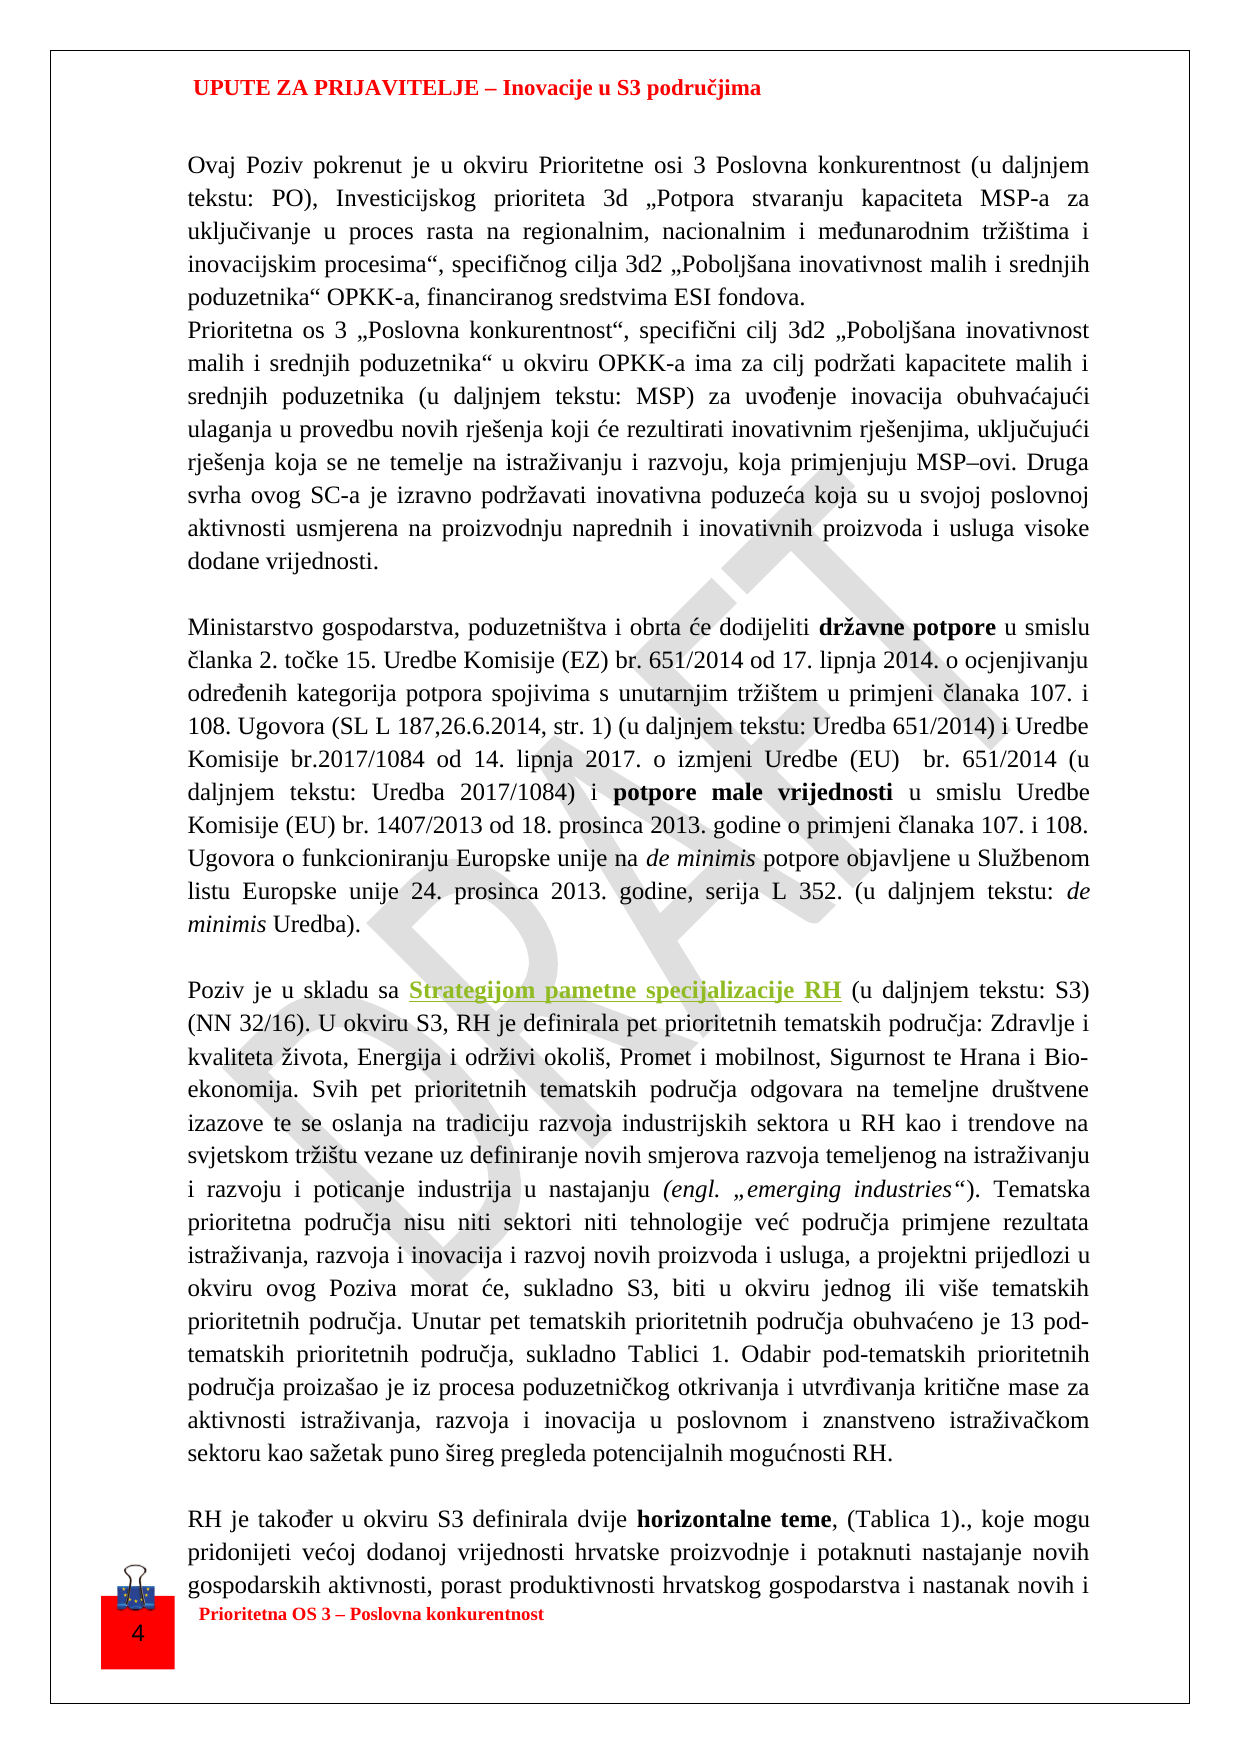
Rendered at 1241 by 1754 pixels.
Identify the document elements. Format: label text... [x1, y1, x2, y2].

text Ovaj Poziv pokrenut je u okviru Prioritetne osi 3 Poslovna konkurentnost (u daljnjem tekstu: PO), Investicijskog prioriteta 3d „Potpora stvaranju kapaciteta MSP-a za uključivanje u proces rasta na regionalnim, nacionalnim i međunarodnim tržištima i inovacijskim procesima“, specifičnog cilja 3d2 „Poboljšana inovativnost malih i srednjih poduzetnika“ OPKK-a, financiranog sredstvima ESI fondova. [187, 150, 1090, 216]
text Poziv je u skladu sa Strategijom pametne specijalizacije RH (u daljnjem tekstu: S3) (NN 32/16). U okviru S3, RH je definirala pet prioritetnih tematskih područja: Zdravlje i kvaliteta života, Energija i održivi okoliš, Promet i mobilnost, Sigurnost te Hrana i Bio-ekonomija. Svih pet prioritetnih tematskih područja odgovara na temeljne društvene izazove te se oslanja na tradiciju razvoja industrijskih sektora u RH kao i trendove na svjetskom tržištu vezane uz definiranje novih smjerova razvoja temeljenog na istraživanju i razvoju i poticanje industrija u nastajanju (engl. „emerging industries“). Tematska prioritetna područja nisu niti sektori niti tehnologije već područja primjene rezultata istraživanja, razvoja i inovacija i razvoj novih proizvoda i usluga, a projektni prijedlozi u okviru ovog Poziva morat će, sukladno S3, biti u okviru jednog ili više tematskih prioritetnih područja. Unutar pet tematskih prioritetnih područja obuhvaćeno je 13 pod-tematskih prioritetnih područja, sukladno Tablici 1. Odabir pod-tematskih prioritetnih područja proizašao je iz procesa poduzetničkog otkrivanja i utvrđivanja kritične mase za aktivnosti istraživanja, razvoja i inovacija u poslovnom i znanstveno istraživačkom sektoru kao sažetak puno šireg pregleda potencijalnih mogućnosti RH. [187, 976, 1090, 1467]
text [187, 1504, 1090, 1599]
text Ministarstvo gospodarstva, poduzetništva i obrta će dodijeliti državne potpore u smislu članka 2. točke 15. Uredbe Komisije (EZ) br. 651/2014 od 17. lipnja 2014. o ocjenjivanju određenih kategorija potpora spojivima s unutarnjim tržištem u primjeni članaka 107. i 108. Ugovora (SL L 187,26.6.2014, str. 1) (u daljnjem tekstu: Uredba 651/2014) i Uredbe Komisije br.2017/1084 od 14. lipnja 2017. o izmjeni Uredbe (EU) br. 651/2014 (u daljnjem tekstu: Uredba 2017/1084) i potpore male vrijednosti u smislu Uredbe Komisije (EU) br. 1407/2013 od 18. prosinca 2013. godine o primjeni članaka 107. i 108. Ugovora o funkcioniranju Europske unije na de minimis potpore objavljene u Službenom listu Europske unije 24. prosinca 2013. godine, serija L 352. (u daljnjem tekstu: de minimis Uredba). [187, 612, 1090, 938]
text Prioritetna os 3 „Poslovna konkurentnost“, specifični cilj 3d2 „Poboljšana inovativnost malih i srednjih poduzetnika“ u okviru OPKK-a ima za cilj podržati kapacitete malih i srednjih poduzetnika (u daljnjem tekstu: MSP) za uvođenje inovacija obuhvaćajući ulaganja u provedbu novih rješenja koji će rezultirati inovativnim rješenjima, uključujući rješenja koja se ne temelje na istraživanju i razvoju, koja primjenjuju MSP–ovi. Druga svrha ovog SC-a je izravno podržavati inovativna poduzeća koja su u svojoj poslovnoj aktivnosti usmjerena na proizvodnju naprednih i inovativnih proizvoda i usluga visoke dodane vrijednosti. [187, 315, 1090, 575]
picture [110, 1562, 162, 1621]
text Ovaj Poziv pokrenut je u okviru Prioritetne osi 3 Poslovna konkurentnost (u daljnjem tekstu: PO), Investicijskog prioriteta 3d „Potpora stvaranju kapaciteta MSP-a za uključivanje u proces rasta na regionalnim, nacionalnim i međunarodnim tržištima i inovacijskim procesima“, specifičnog cilja 3d2 „Poboljšana inovativnost malih i srednjih poduzetnika“ OPKK-a, financiranog sredstvima ESI fondova. [187, 278, 1090, 311]
